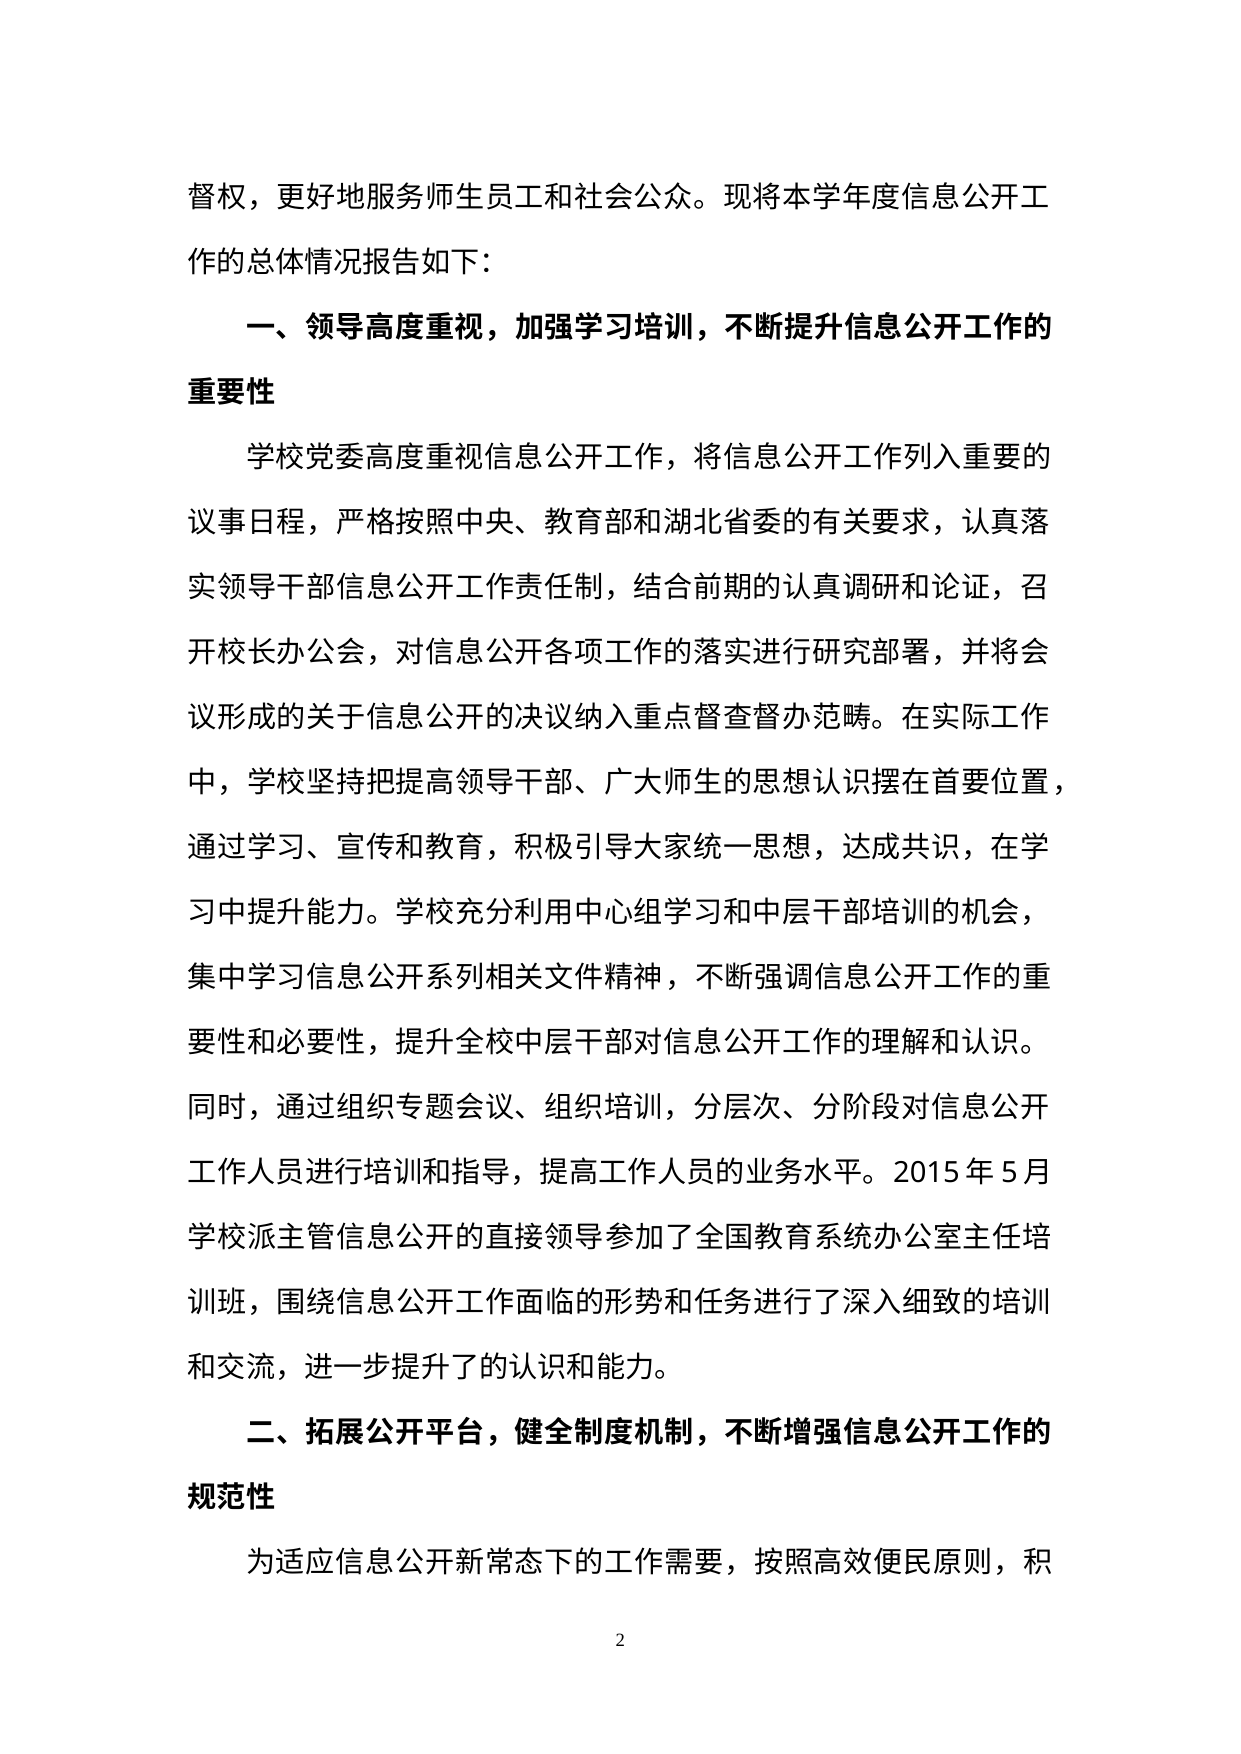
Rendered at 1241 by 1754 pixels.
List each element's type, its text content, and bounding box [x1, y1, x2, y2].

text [187, 162, 1053, 292]
text 二、拓展公开平台，健全制度机制，不断增强信息公开工作的规范性 [187, 1397, 1053, 1527]
text 学校党委高度重视信息公开工作，将信息公开工作列入重要的议事日程，严格按照中央、教育部和湖北省委的有关要求，认真落实领导干部信息公开工作责任制，结合前期的认真调研和论证，召开校长办公会，对信息公开各项工作的落实进行研究部署，并将会议形成的关于信息公开的决议纳入重点督查督办范畴。在实际工作中，学校坚持把提高领导干部、广大师生的思想认识摆在首要位置，通过学习、宣传和教育，积极引导大家统一思想，达成共识，在学习中提升能力。学校充分利用中心组学习和中层干部培训的机会，集中学习信息公开系列相关文件精神，不断强调信息公开工作的重要性和必要性，提升全校中层干部对信息公开工作的理解和认识。同时，通过组织专题会议、组织培训，分层次、分阶段对信息公开工作人员进行培训和指导，提高工作人员的业务水平。2015年5月学校派主管信息公开的直接领导参加了全国教育系统办公室主任培训班，围绕信息公开工作面临的形势和任务进行了深入细致的培训和交流，进一步提升了的认识和能力。 [187, 422, 1053, 1397]
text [187, 1527, 1053, 1592]
text 一、领导高度重视，加强学习培训，不断提升信息公开工作的重要性 [187, 292, 1053, 422]
